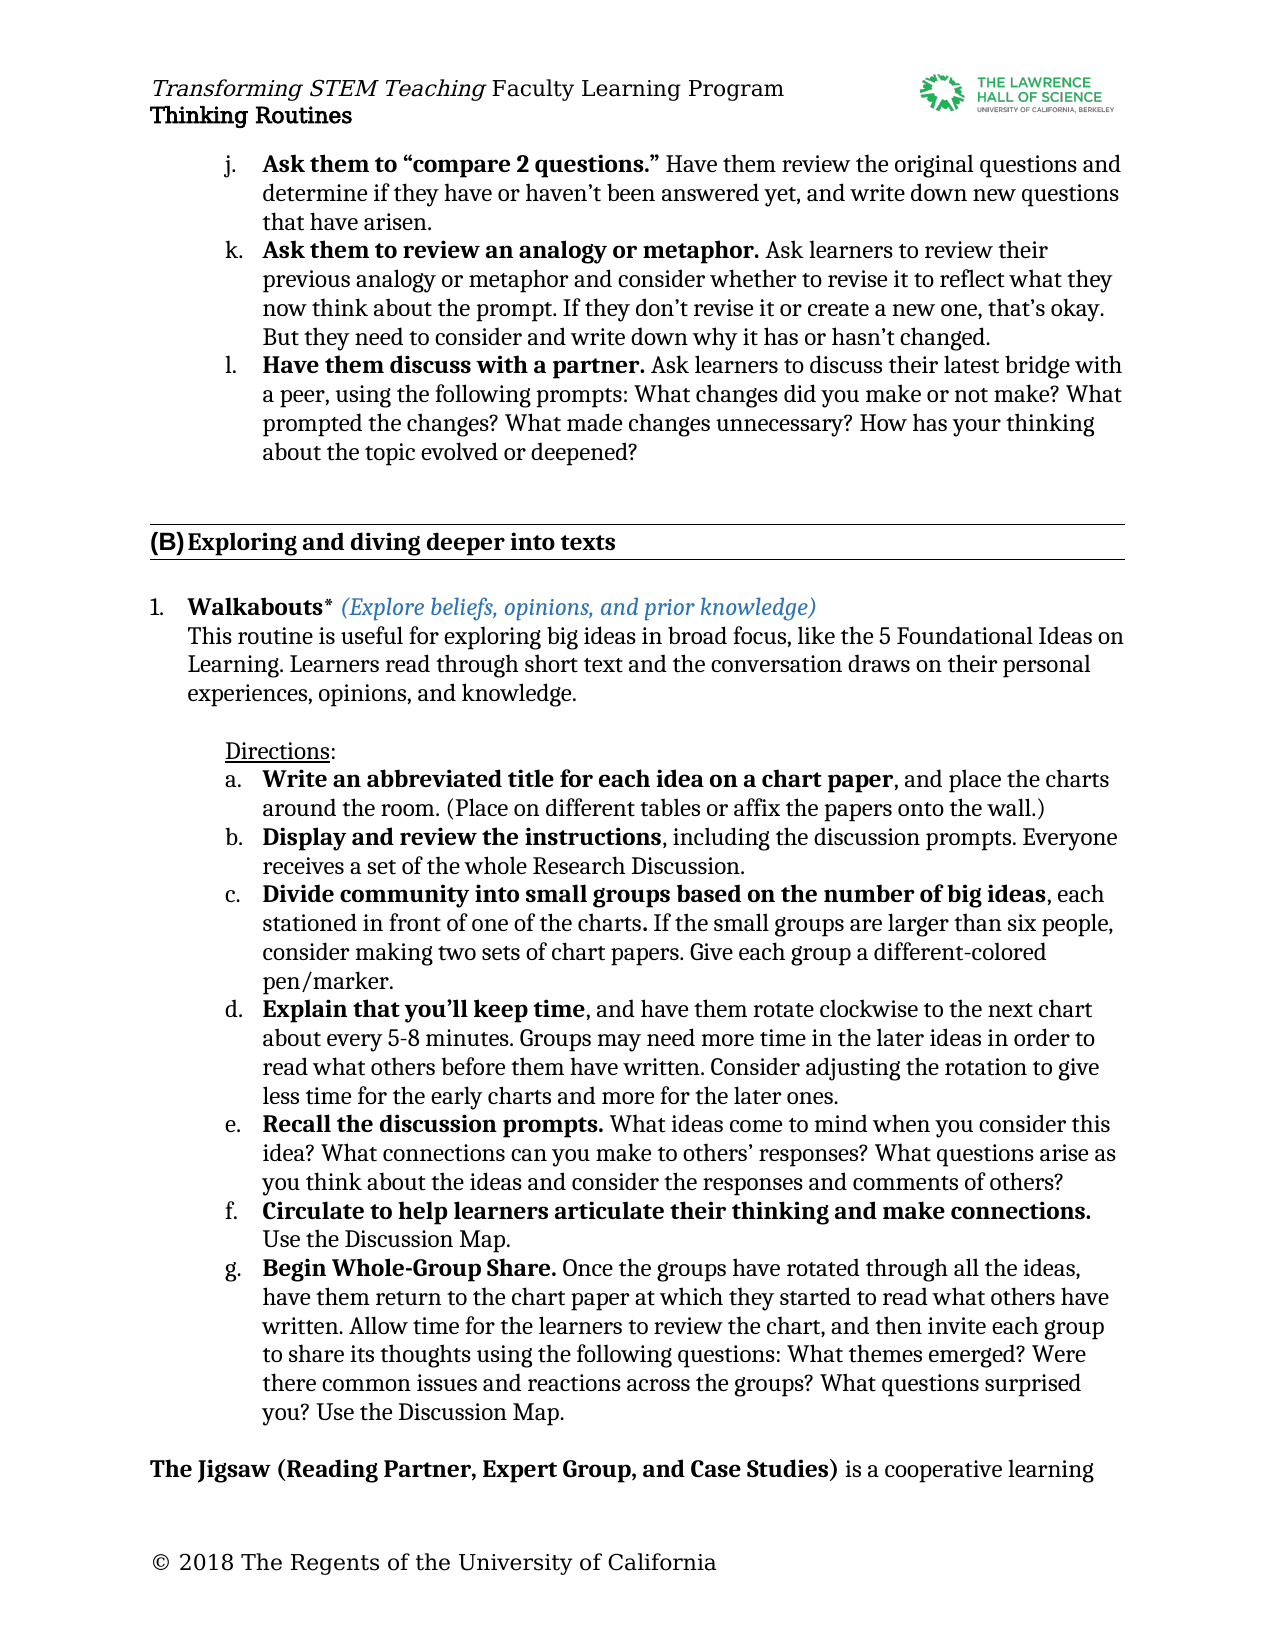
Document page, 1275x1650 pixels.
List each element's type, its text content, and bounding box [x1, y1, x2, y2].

list Recall the discussion prompts. What ideas come to mind when you consider this idea? What connections can you make to others’ responses? What questions arise as you think about the ideas and consider the responses and comments of others? [225, 1110, 1125, 1197]
list Begin Whole-Group Share. Once the groups have rotated through all the ideas, have them return to the chart paper at which they started to read what others have written. Allow time for the learners to review the chart, and then invite each group to share its thoughts using the following questions: What themes emerged? Were there common issues and reactions across the groups? What questions surprised you? Use the Discussion Map. [225, 1254, 1125, 1427]
list Explain that you’ll keep time, and have them rotate clockwise to the next chart about every 5-8 minutes. Groups may need more time in the later ideas in order to read what others before them have written. Consider adjusting the rotation to give less time for the early charts and more for the later ones. [225, 995, 1125, 1110]
list Walkabouts* (Explore beliefs, opinions, and prior knowledge) [150, 593, 1125, 622]
text Directions: [225, 737, 1125, 765]
list Exploring and diving deeper into texts [150, 525, 1125, 559]
list Ask them to “compare 2 questions.” Have them review the original questions and determine if they have or haven’t been answered yet, and write down new questions that have arisen. [225, 150, 1125, 236]
list Have them discuss with a partner. Ask learners to discuss their latest bridge with a peer, using the following prompts: What changes did you make or not make? What prompted the changes? What made changes unnecessary? How has your thinking about the topic evolved or deepened? [225, 351, 1125, 466]
list Write an abbreviated title for each idea on a chart paper, and place the charts around the room. (Place on different tables or affix the papers onto the wall.) [225, 765, 1125, 823]
list Ask them to review an analogy or metaphor. Ask learners to review their previous analogy or metaphor and consider whether to revise it to reflect what they now think about the prompt. If they don’t revise it or create a new one, that’s okay. But they need to consider and write down why it has or hasn’t changed. [225, 236, 1125, 351]
list Display and review the instructions, including the discussion prompts. Everyone receives a set of the whole Research Discussion. [225, 823, 1125, 880]
list Divide community into small groups based on the number of big ideas, each stationed in front of one of the charts. If the small groups are larger than six people, consider making two sets of chart papers. Give each group a different-colored pen/marker. [225, 880, 1125, 995]
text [150, 1455, 1125, 1484]
list Circulate to help learners articulate their thinking and make connections. Use the Discussion Map. [225, 1197, 1125, 1254]
text This routine is useful for exploring big ideas in broad focus, like the 5 Foundational Ideas on Learning. Learners read through short text and the conversation draws on their personal experiences, opinions, and knowledge. [187, 622, 1125, 708]
